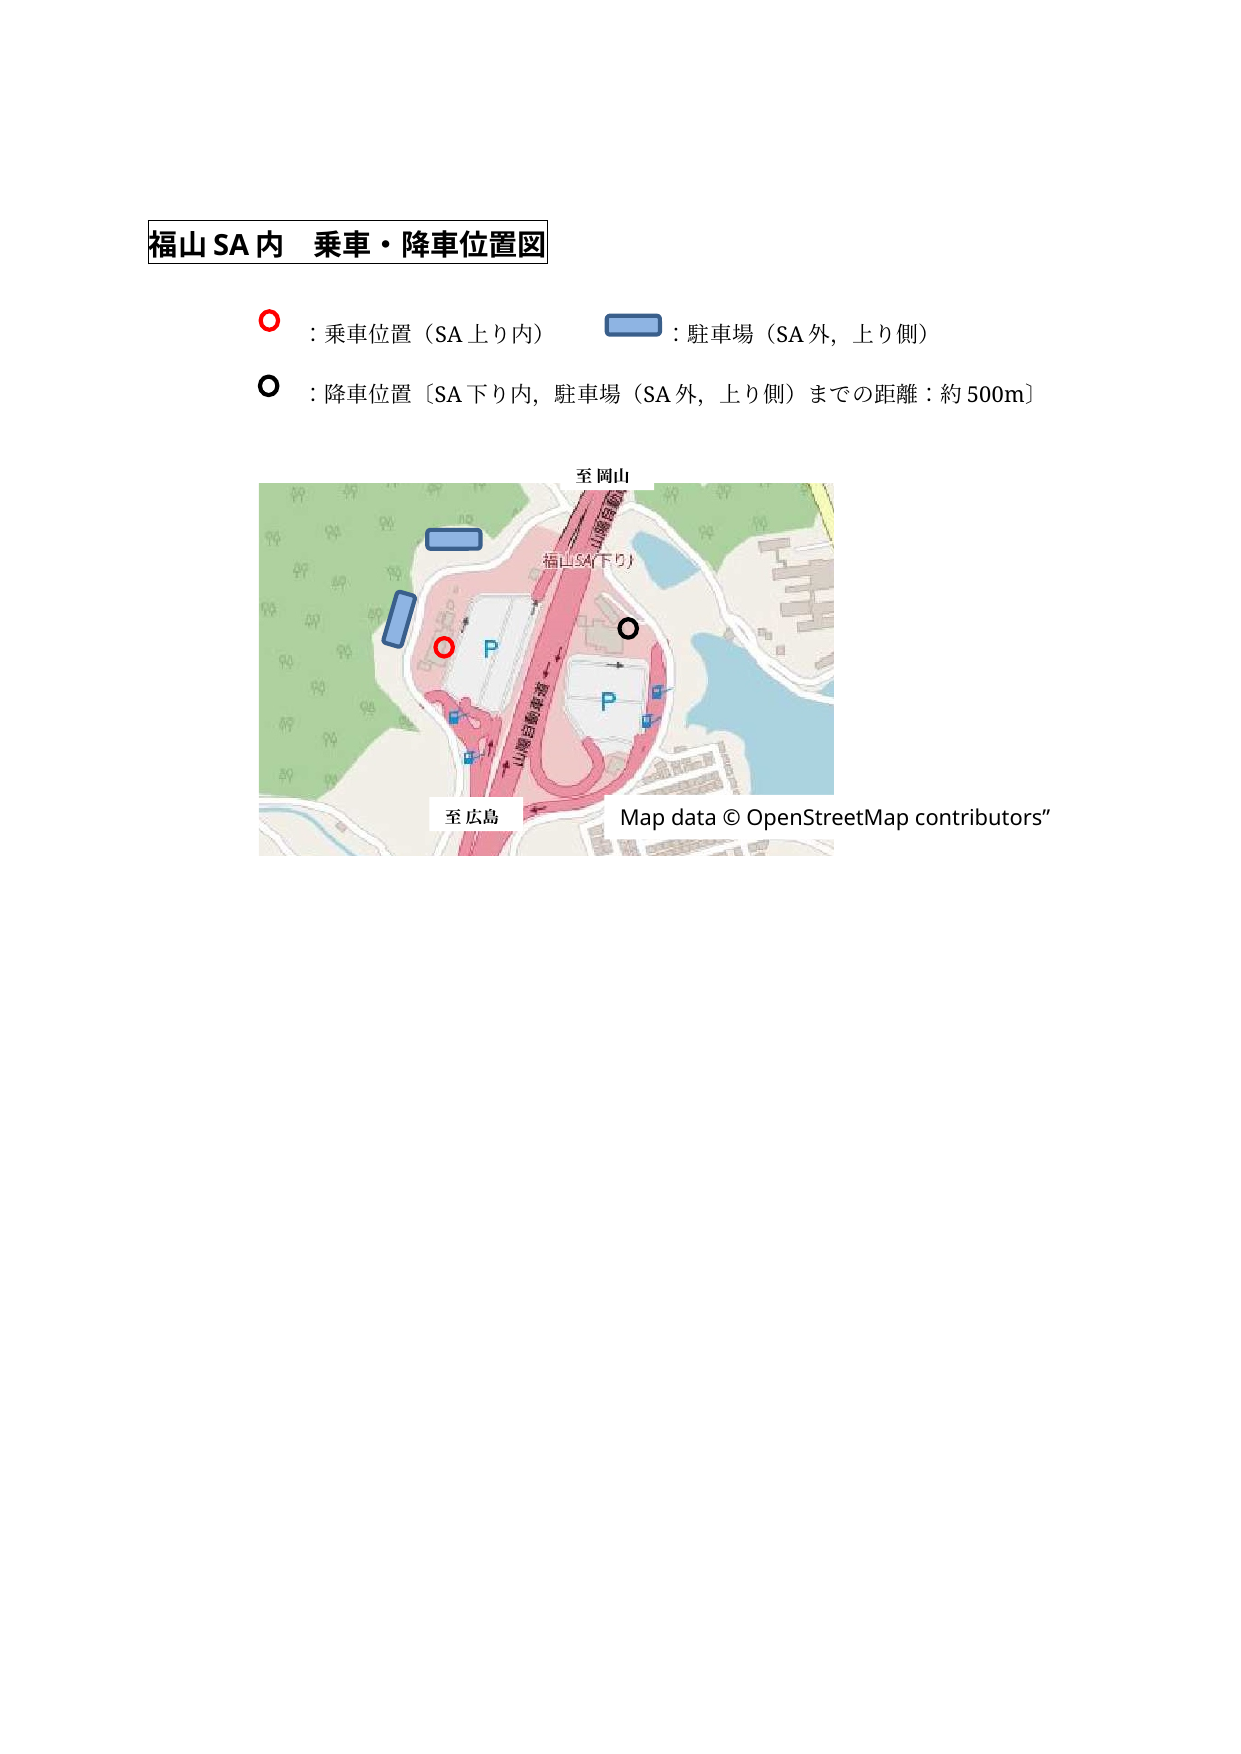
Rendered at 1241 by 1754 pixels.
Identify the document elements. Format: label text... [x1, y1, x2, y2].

picture [258, 483, 834, 856]
text 福山SA内 乗車・降車位置図 [148, 212, 1070, 272]
text ：乗車位置（SA上り内） ：駐車場（SA外，上り側） [148, 303, 1070, 363]
text ：降車位置〔SA下り内，駐車場（SA外，上り側）までの距離：約500m〕 [148, 363, 1070, 423]
